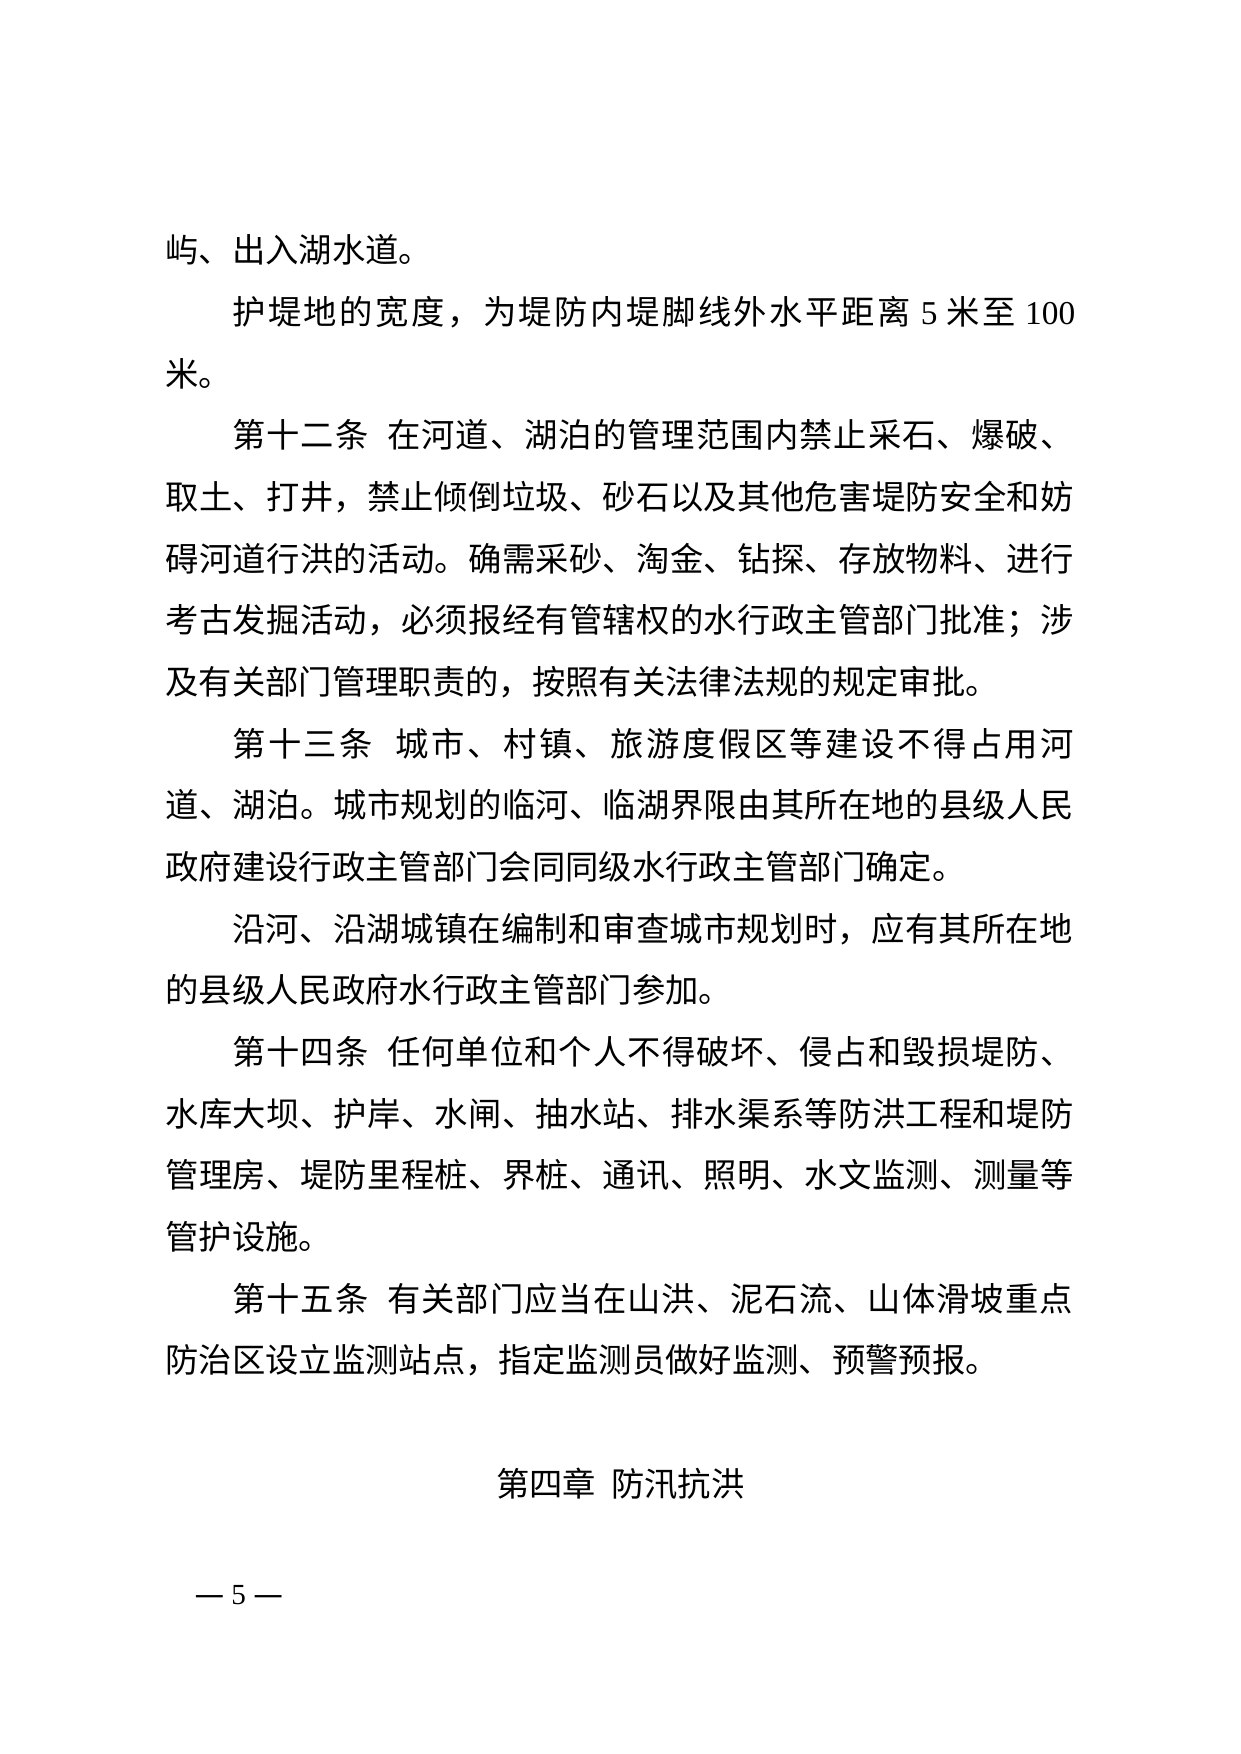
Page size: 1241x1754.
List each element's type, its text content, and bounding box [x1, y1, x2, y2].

text 第十四条 任何单位和个人不得破坏、侵占和毁损堤防、水库大坝、护岸、水闸、抽水站、排水渠系等防洪工程和堤防管理房、堤防里程桩、界桩、通讯、照明、水文监测、测量等管护设施。 [165, 1015, 1075, 1262]
text 第十五条 有关部门应当在山洪、泥石流、山体滑坡重点防治区设立监测站点，指定监测员做好监测、预警预报。 [165, 1262, 1075, 1385]
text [165, 214, 1075, 275]
text 第十二条 在河道、湖泊的管理范围内禁止采石、爆破、取土、打井，禁止倾倒垃圾、砂石以及其他危害堤防安全和妨碍河道行洪的活动。确需采砂、淘金、钻探、存放物料、进行考古发掘活动，必须报经有管辖权的水行政主管部门批准；涉及有关部门管理职责的，按照有关法律法规的规定审批。 [165, 399, 1075, 707]
text 第四章 防汛抗洪 [165, 1447, 1075, 1509]
text 护堤地的宽度，为堤防内堤脚线外水平距离5米至100米。 [165, 275, 1075, 399]
text 沿河、沿湖城镇在编制和审查城市规划时，应有其所在地的县级人民政府水行政主管部门参加。 [165, 892, 1075, 1015]
text 第十三条 城市、村镇、旅游度假区等建设不得占用河道、湖泊。城市规划的临河、临湖界限由其所在地的县级人民政府建设行政主管部门会同同级水行政主管部门确定。 [165, 707, 1075, 892]
